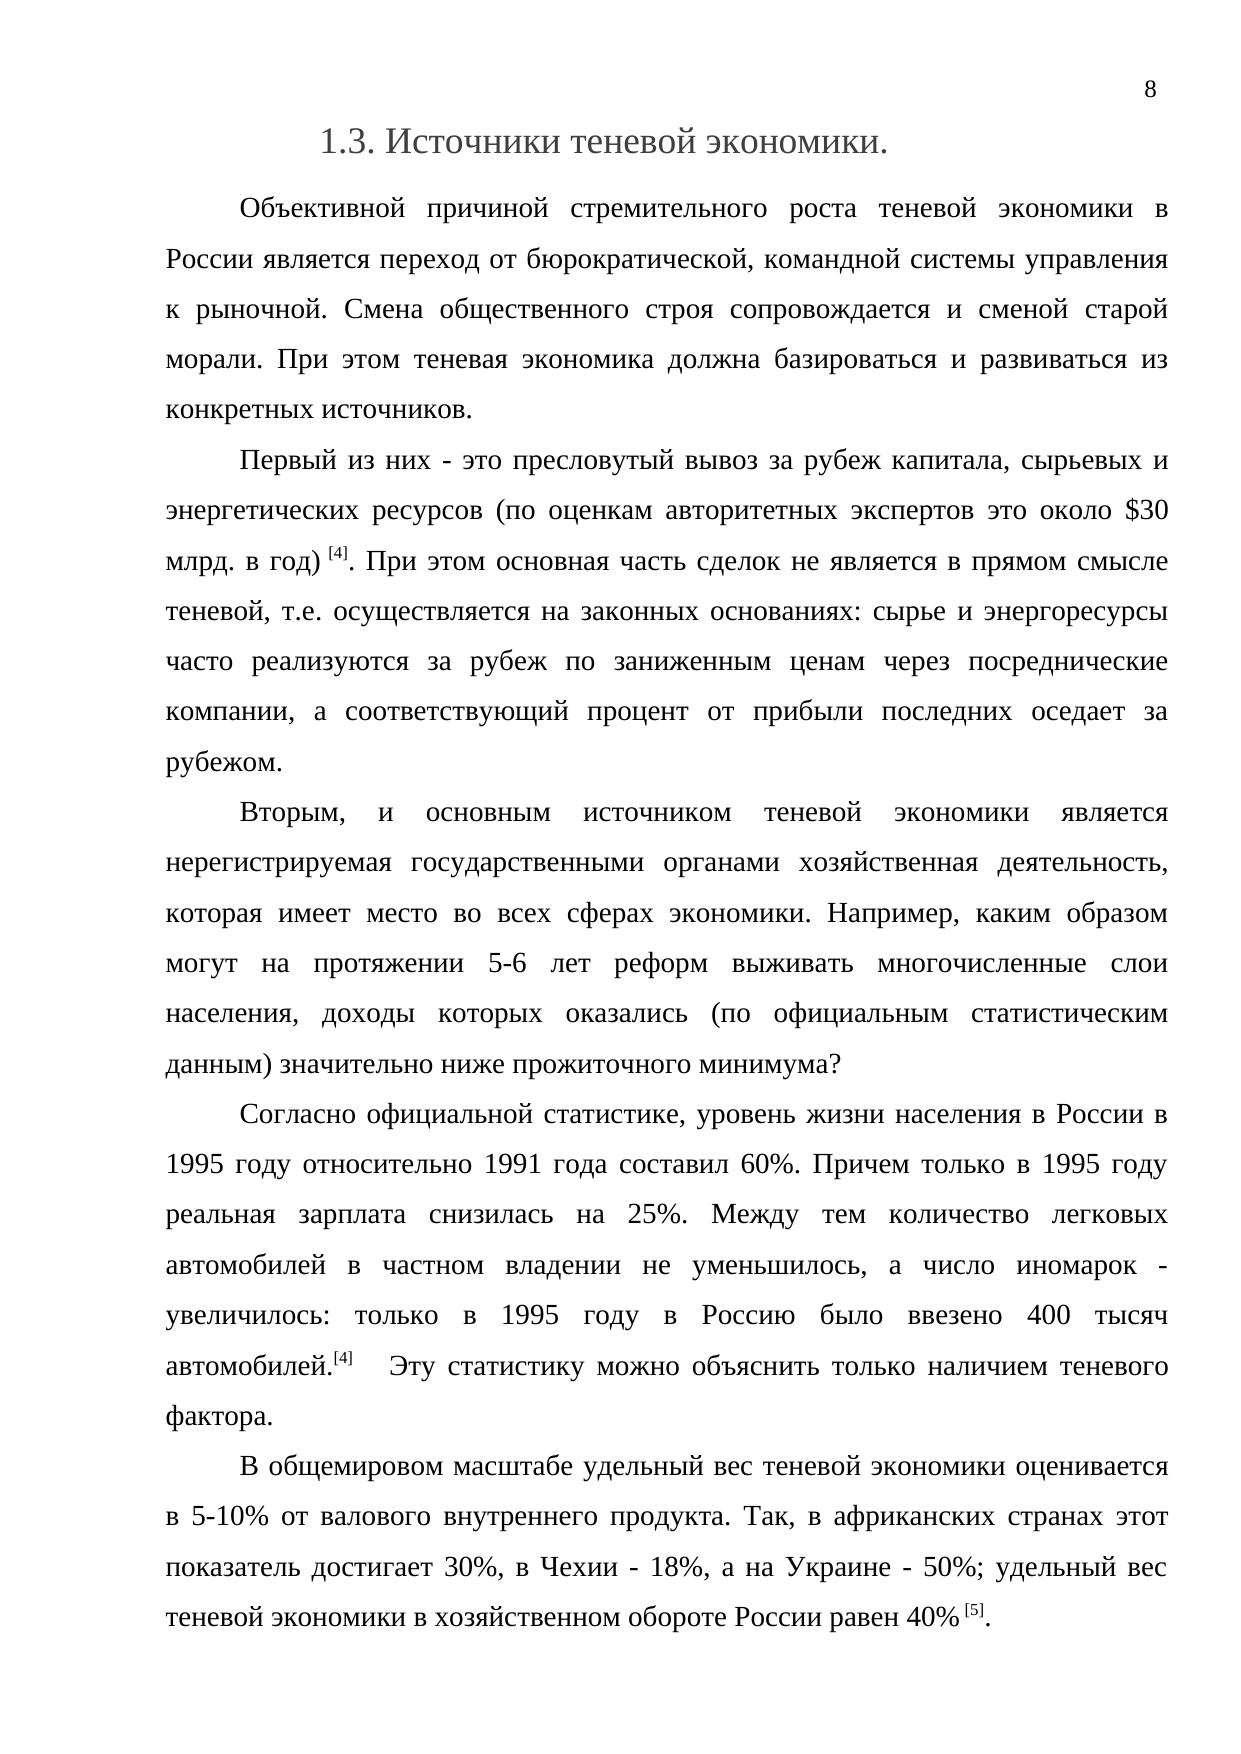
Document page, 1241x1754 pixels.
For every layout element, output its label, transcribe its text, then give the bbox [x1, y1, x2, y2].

text Вторым, и основным источником теневой экономики является нерегистрируемая государственными органами хозяйственная деятельность, которая имеет место во всех сферах экономики. Например, каким образом могут на протяжении 5-6 лет реформ выживать многочисленные слои населения, доходы которых оказались (по официальным статистическим данным) значительно ниже прожиточного минимума? [165, 794, 1169, 1079]
text Первый из них - это пресловутый вывоз за рубеж капитала, сырьевых и энергетических ресурсов (по оценкам авторитетных экспертов это около $30 млрд. в год) [4]. При этом основная часть сделок не является в прямом смысле теневой, т.е. осуществляется на законных основаниях: сырье и энергоресурсы часто реализуются за рубеж по заниженным ценам через посреднические компании, а соответствующий процент от прибыли последних оседает за рубежом. [165, 442, 1169, 777]
subtitle 1.3. Источники теневой экономики. [165, 118, 1169, 161]
text Объективной причиной стремительного роста теневой экономики в России является переход от бюрократической, командной системы управления к рыночной. Смена общественного строя сопровождается и сменой старой морали. При этом теневая экономика должна базироваться и развиваться из конкретных источников. [165, 190, 1169, 425]
text Согласно официальной статистике, уровень жизни населения в России в 1995 году относительно 1991 года составил 60%. Причем только в 1995 году реальная зарплата снизилась на 25%. Между тем количество легковых автомобилей в частном владении не уменьшилось, а число иномарок - увеличилось: только в 1995 году в Россию было ввезено 400 тысяч автомобилей.[4] Эту статистику можно объяснить только наличием теневого фактора. [165, 1096, 1169, 1431]
text В общемировом масштабе удельный вес теневой экономики оценивается в 5-10% от валового внутреннего продукта. Так, в африканских странах этот показатель достигает 30%, в Чехии - 18%, а на Украине - 50%; удельный вес теневой экономики в хозяйственном обороте России равен 40% [5]. [165, 1448, 1169, 1633]
